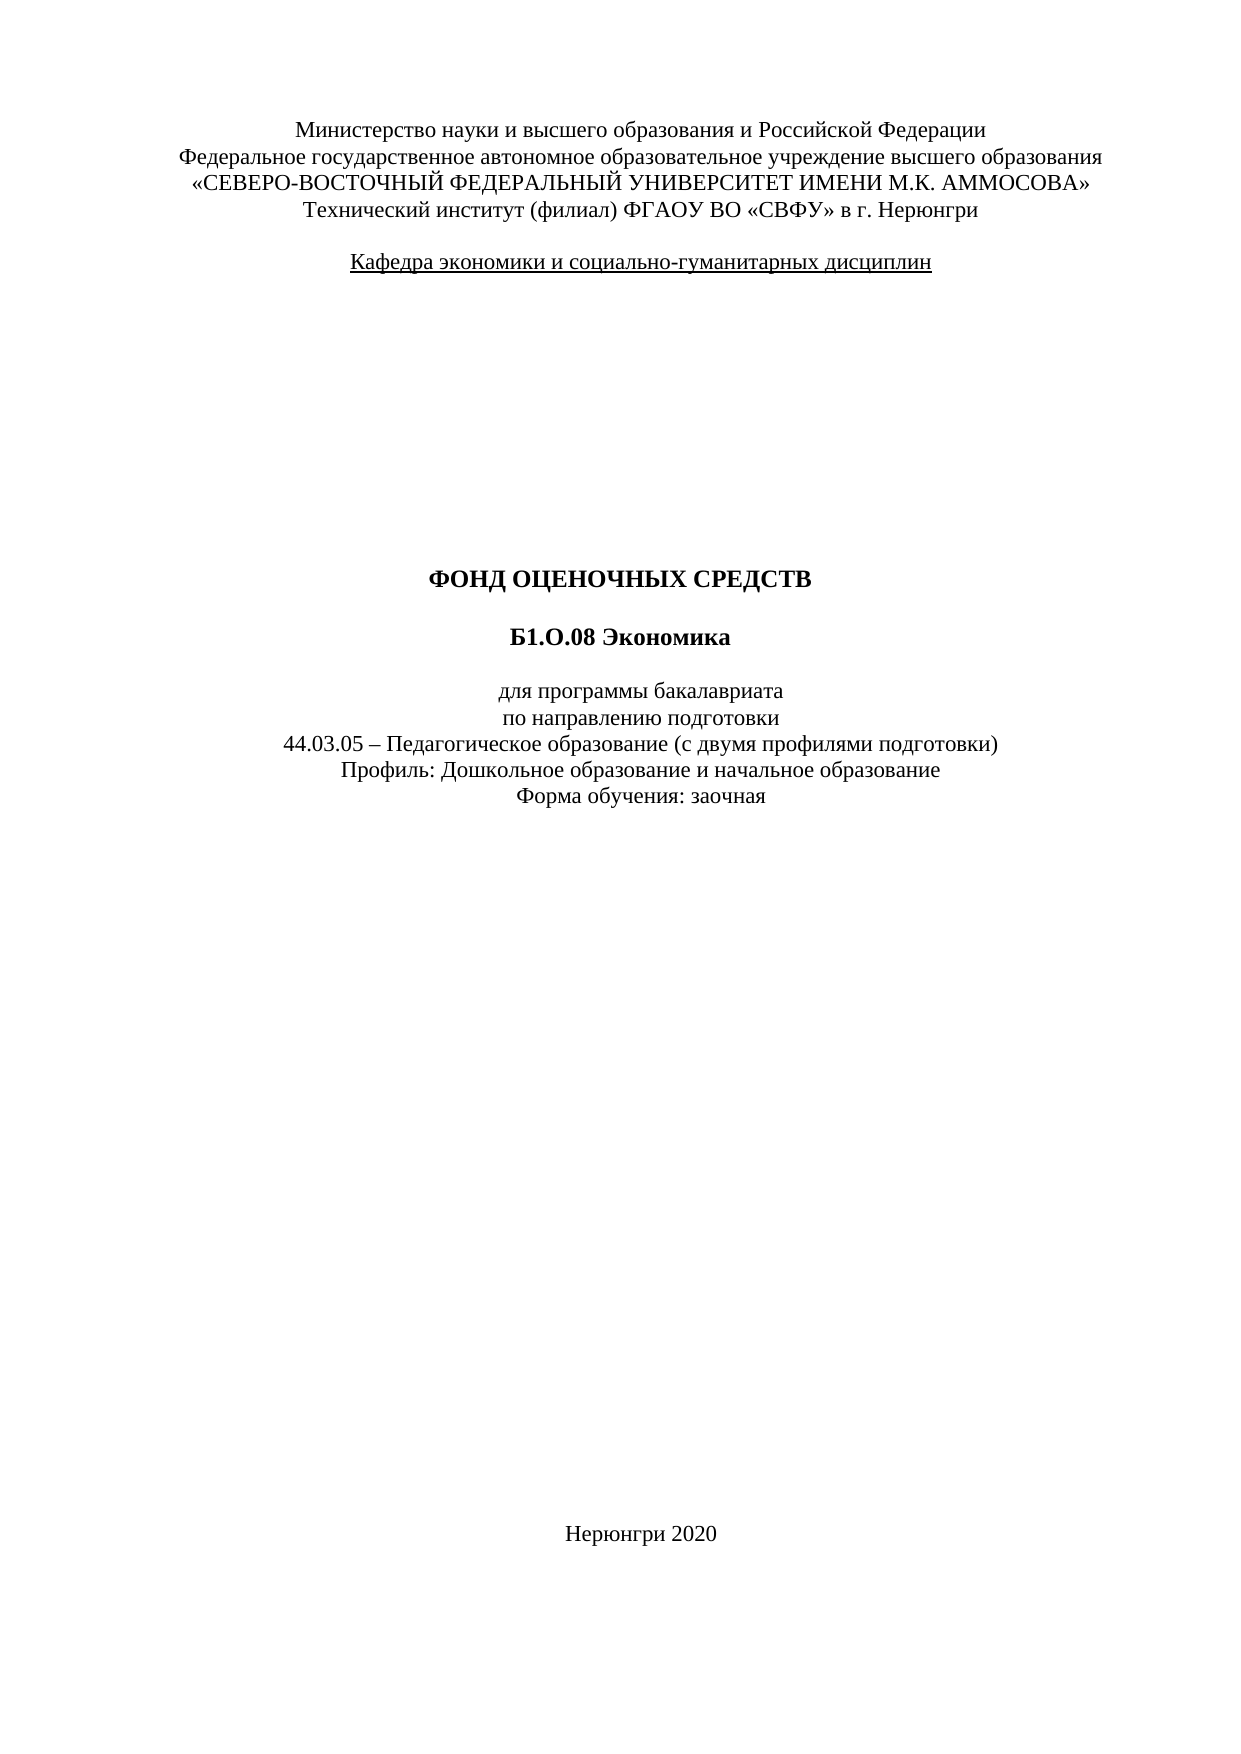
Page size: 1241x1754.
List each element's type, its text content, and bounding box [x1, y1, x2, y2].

text Профиль: Дошкольное образование и начальное образование [59, 756, 1181, 783]
text 44.03.05 – Педагогическое образование (с двумя профилями подготовки) [59, 730, 1181, 756]
text по направлению подготовки [59, 703, 1181, 730]
text Форма обучения: заочная [59, 783, 1181, 809]
text Федеральное государственное автономное образовательное учреждение высшего образования [59, 143, 1181, 169]
text Кафедра экономики и социально-гуманитарных дисциплин [59, 248, 1181, 275]
text для программы бакалавриата [59, 677, 1181, 703]
text Б1.О.08 Экономика [59, 622, 1181, 651]
text Технический институт (филиал) ФГАОУ ВО «СВФУ» в г. Нерюнгри [59, 196, 1181, 222]
text Министерство науки и высшего образования и Российской Федерации [59, 117, 1181, 143]
text Нерюнгри 2020 [59, 1521, 1181, 1547]
text «СЕВЕРО-ВОСТОЧНЫЙ ФЕДЕРАЛЬНЫЙ УНИВЕРСИТЕТ ИМЕНИ М.К. АММОСОВА» [59, 169, 1181, 196]
text ФОНД ОЦЕНОЧНЫХ СРЕДСТВ [59, 564, 1181, 593]
